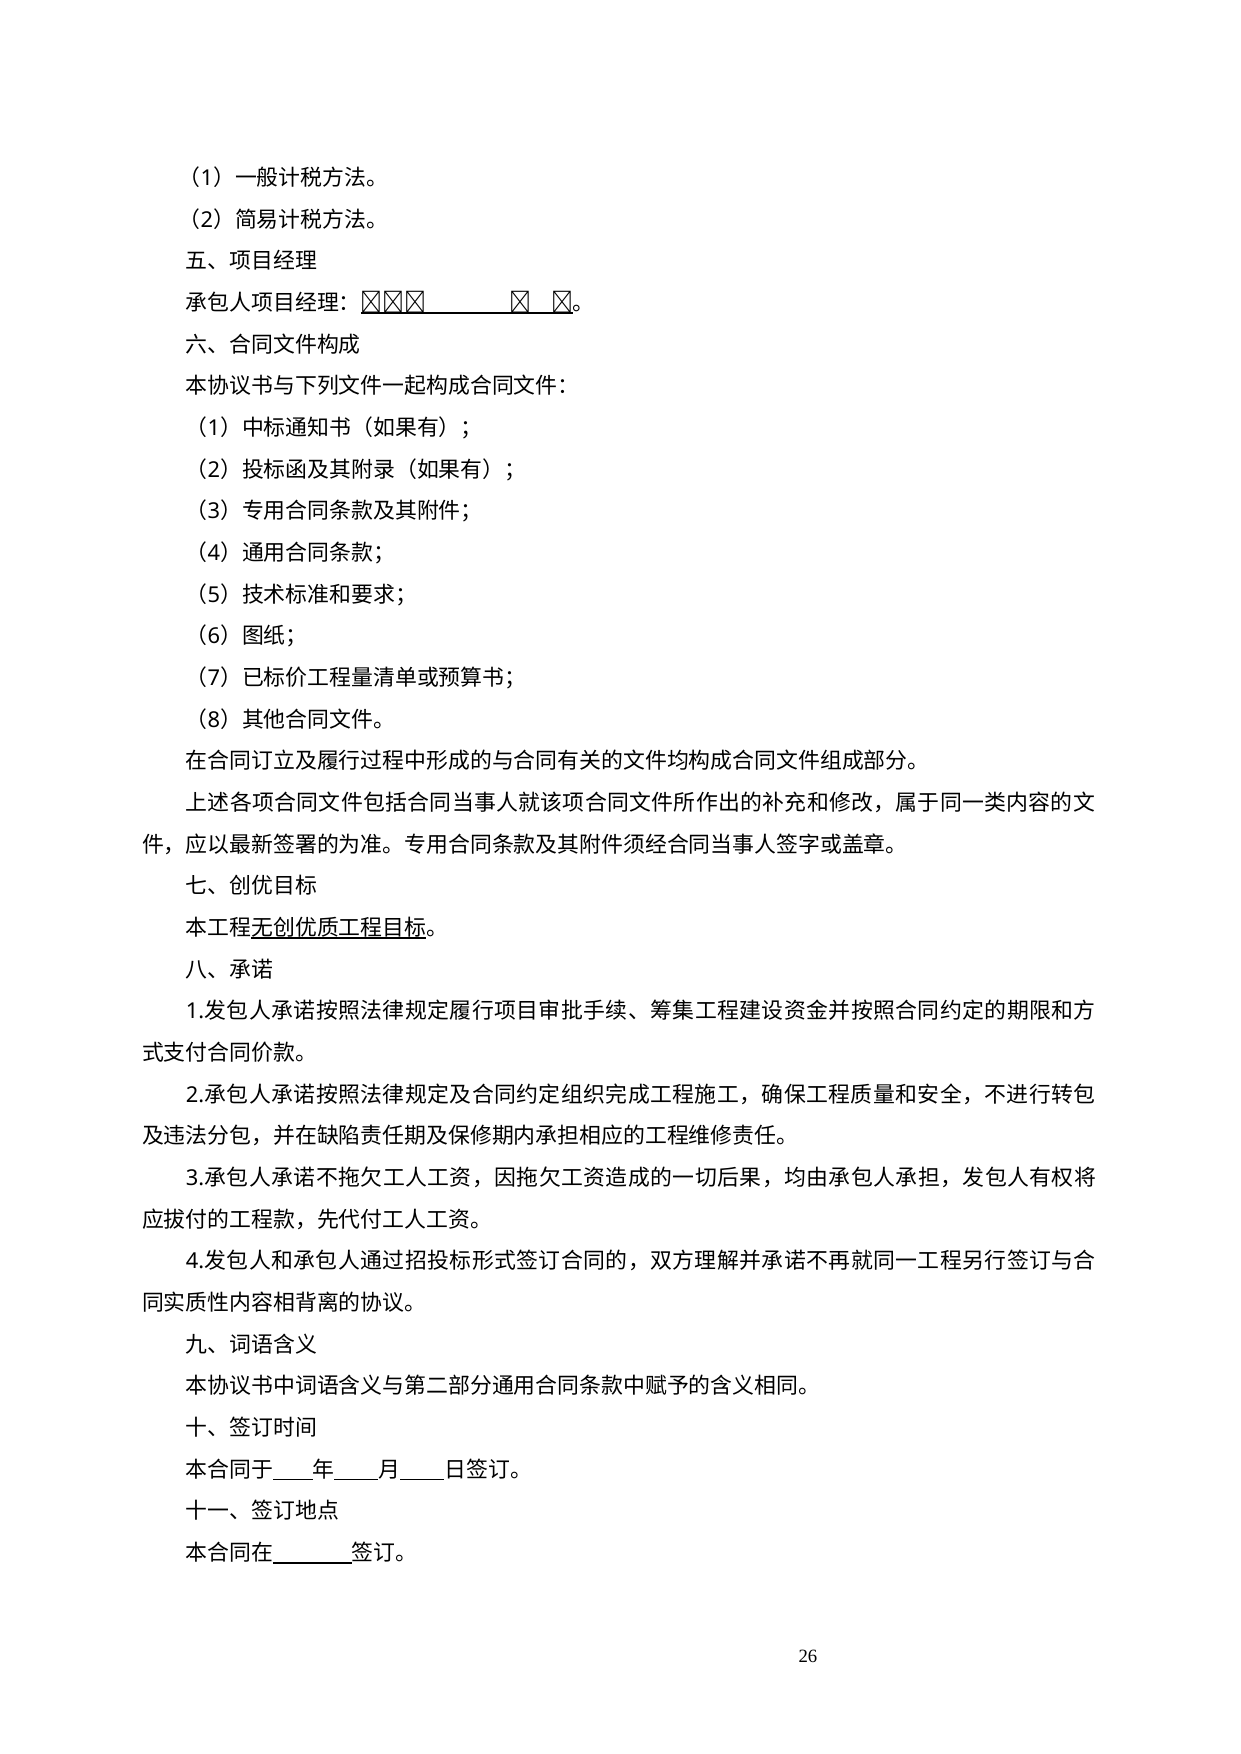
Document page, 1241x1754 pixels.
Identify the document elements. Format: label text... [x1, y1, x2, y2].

text 十、签订时间 [142, 1402, 1098, 1444]
text 十一、签订地点 [142, 1485, 1098, 1527]
text 本协议书与下列文件一起构成合同文件： [142, 360, 1098, 402]
text 八、承诺 [142, 944, 1098, 985]
text 本合同于 年 月 日签订。 [142, 1444, 1098, 1485]
text 4.发包人和承包人通过招投标形式签订合同的，双方理解并承诺不再就同一工程另行签订与合同实质性内容相背离的协议。 [142, 1235, 1098, 1319]
text （3）专用合同条款及其附件； [142, 485, 1098, 527]
text 上述各项合同文件包括合同当事人就该项合同文件所作出的补充和修改，属于同一类内容的文件，应以最新签署的为准。专用合同条款及其附件须经合同当事人签字或盖章。 [142, 777, 1098, 860]
text （5）技术标准和要求； [142, 569, 1098, 610]
text 五、项目经理 [142, 235, 1098, 277]
text （2）简易计税方法。 [142, 194, 1098, 235]
text （1）一般计税方法。 [142, 152, 1098, 194]
text 1.发包人承诺按照法律规定履行项目审批手续、筹集工程建设资金并按照合同约定的期限和方式支付合同价款。 [142, 985, 1098, 1069]
text 九、词语含义 [142, 1319, 1098, 1360]
text 本工程无创优质工程目标。 [142, 902, 1098, 944]
text 六、合同文件构成 [142, 319, 1098, 360]
text （2）投标函及其附录（如果有）； [142, 444, 1098, 485]
text （8）其他合同文件。 [142, 694, 1098, 735]
text （7）已标价工程量清单或预算书； [142, 652, 1098, 694]
text 七、创优目标 [142, 860, 1098, 902]
text （4）通用合同条款； [142, 527, 1098, 569]
text 本合同在 签订。 [142, 1527, 1098, 1569]
text 承包人项目经理：  。 [142, 277, 1098, 319]
text 在合同订立及履行过程中形成的与合同有关的文件均构成合同文件组成部分。 [142, 735, 1098, 777]
text 3.承包人承诺不拖欠工人工资，因拖欠工资造成的一切后果，均由承包人承担，发包人有权将应拔付的工程款，先代付工人工资。 [142, 1152, 1098, 1235]
text （1）中标通知书（如果有）； [142, 402, 1098, 444]
text （6）图纸； [142, 610, 1098, 652]
text 本协议书中词语含义与第二部分通用合同条款中赋予的含义相同。 [142, 1360, 1098, 1402]
text 2.承包人承诺按照法律规定及合同约定组织完成工程施工，确保工程质量和安全，不进行转包及违法分包，并在缺陷责任期及保修期内承担相应的工程维修责任。 [142, 1069, 1098, 1152]
